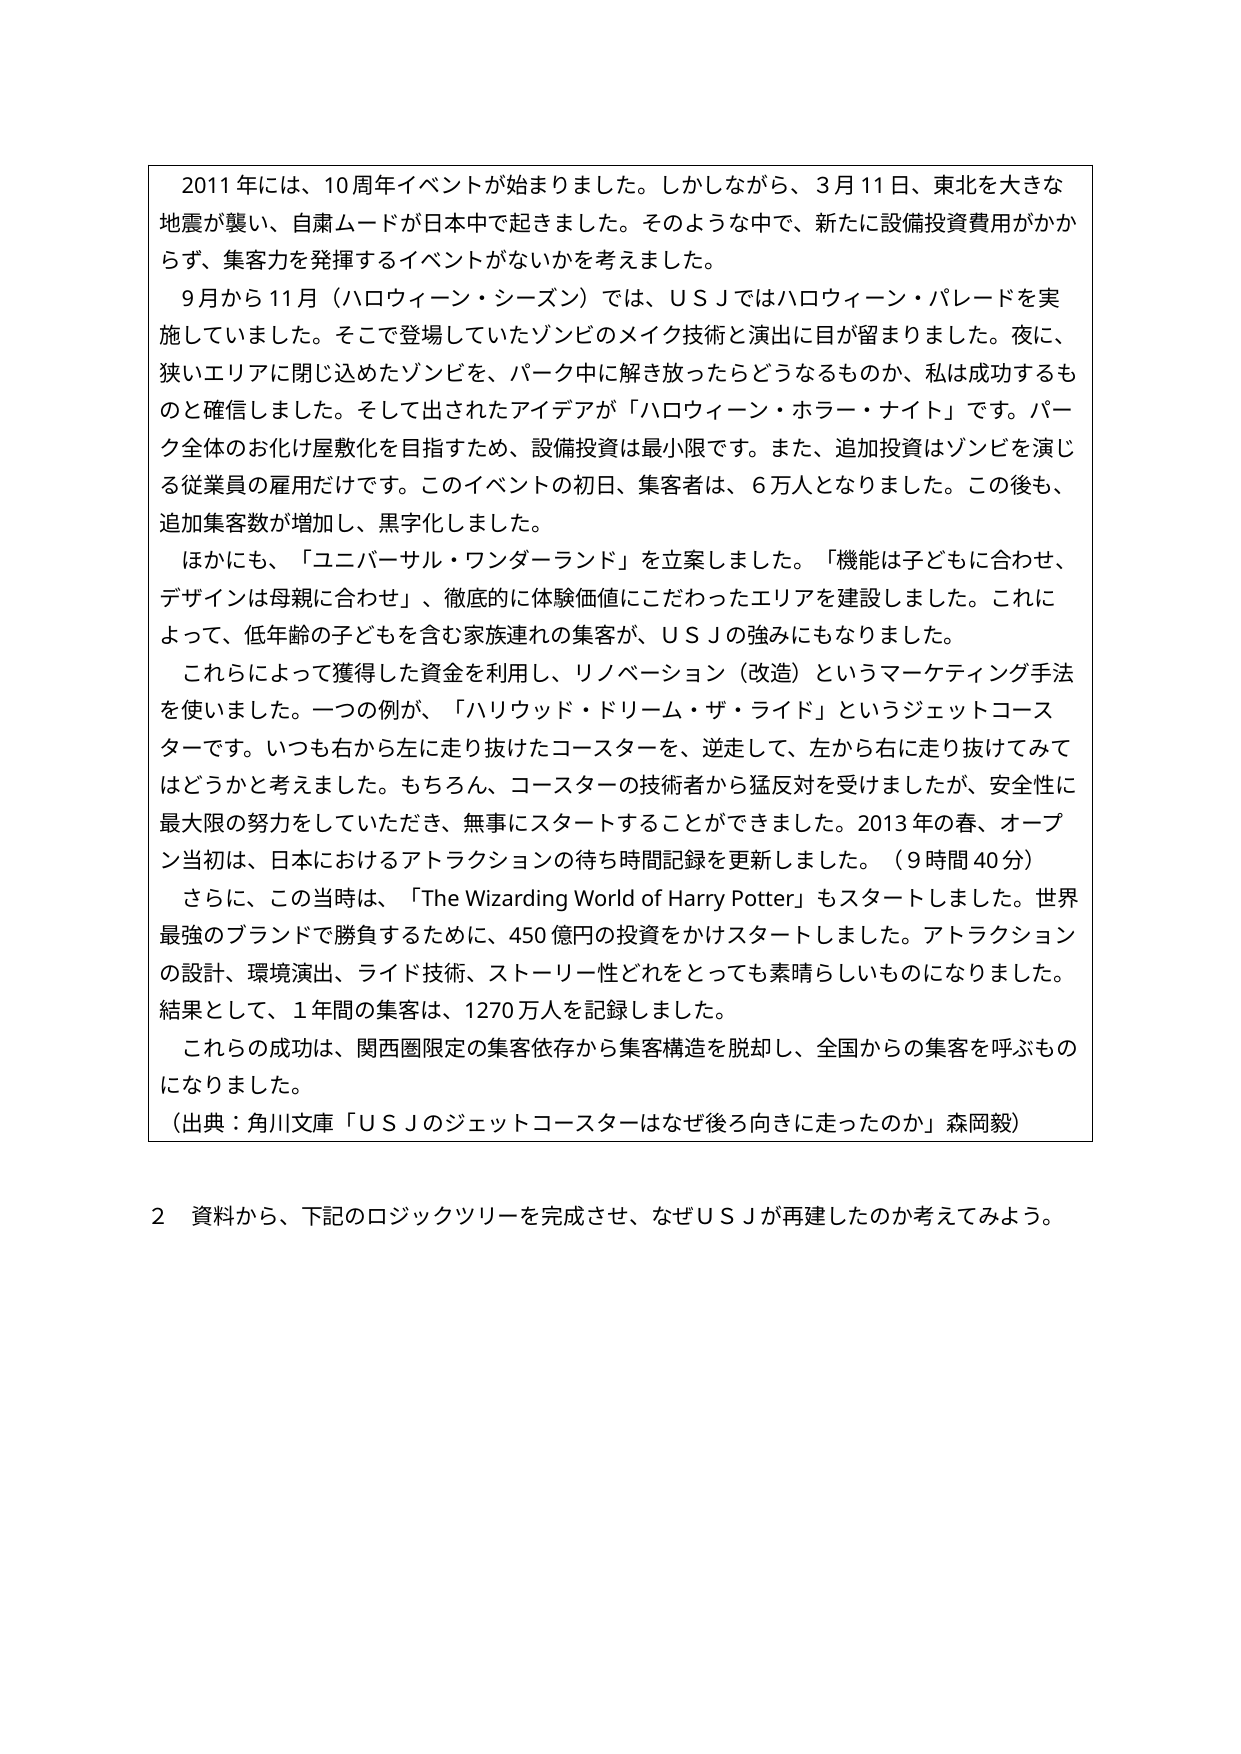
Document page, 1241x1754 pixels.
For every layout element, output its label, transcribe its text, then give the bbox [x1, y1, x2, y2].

text ２ 資料から、下記のロジックツリーを完成させ、なぜＵＳＪが再建したのか考えてみよう。 [148, 1196, 1092, 1233]
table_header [149, 166, 1092, 1141]
